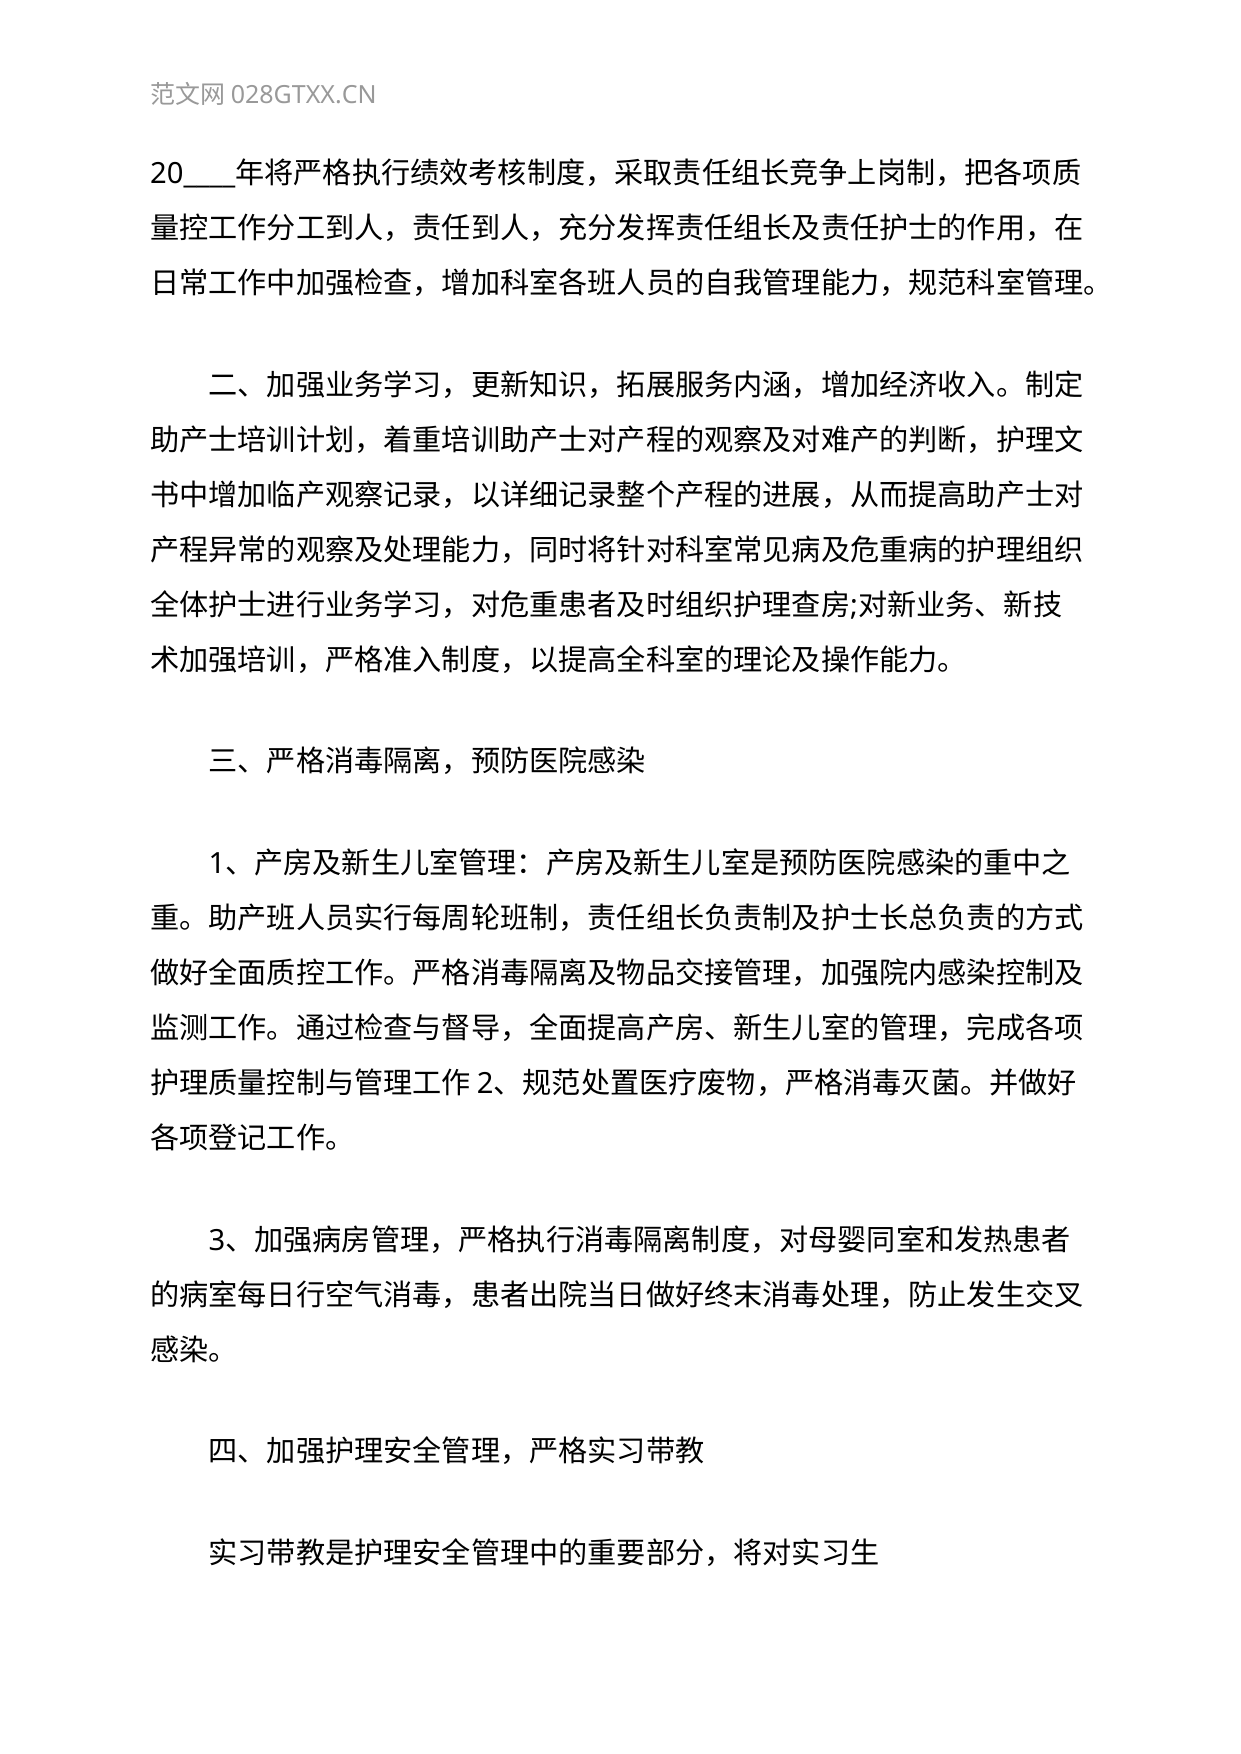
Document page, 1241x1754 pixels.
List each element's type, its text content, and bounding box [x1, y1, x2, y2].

text 二、加强业务学习，更新知识，拓展服务内涵，增加经济收入。制定助产士培训计划，着重培训助产士对产程的观察及对难产的判断，护理文书中增加临产观察记录，以详细记录整个产程的进展，从而提高助产士对产程异常的观察及处理能力，同时将针对科室常见病及危重病的护理组织全体护士进行业务学习，对危重患者及时组织护理查房;对新业务、新技术加强培训，严格准入制度，以提高全科室的理论及操作能力。 [150, 362, 1090, 678]
text 1、产房及新生儿室管理：产房及新生儿室是预防医院感染的重中之重。助产班人员实行每周轮班制，责任组长负责制及护士长总负责的方式做好全面质控工作。严格消毒隔离及物品交接管理，加强院内感染控制及监测工作。通过检查与督导，全面提高产房、新生儿室的管理，完成各项护理质量控制与管理工作2、规范处置医疗废物，严格消毒灭菌。并做好各项登记工作。 [150, 840, 1090, 1157]
text 3、加强病房管理，严格执行消毒隔离制度，对母婴同室和发热患者的病室每日行空气消毒，患者出院当日做好终末消毒处理，防止发生交叉感染。 [150, 1216, 1090, 1368]
text 实习带教是护理安全管理中的重要部分，将对实习生 [150, 1530, 1090, 1572]
text 四、加强护理安全管理，严格实习带教 [150, 1428, 1090, 1470]
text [150, 150, 1090, 302]
text 三、严格消毒隔离，预防医院感染 [150, 738, 1090, 780]
